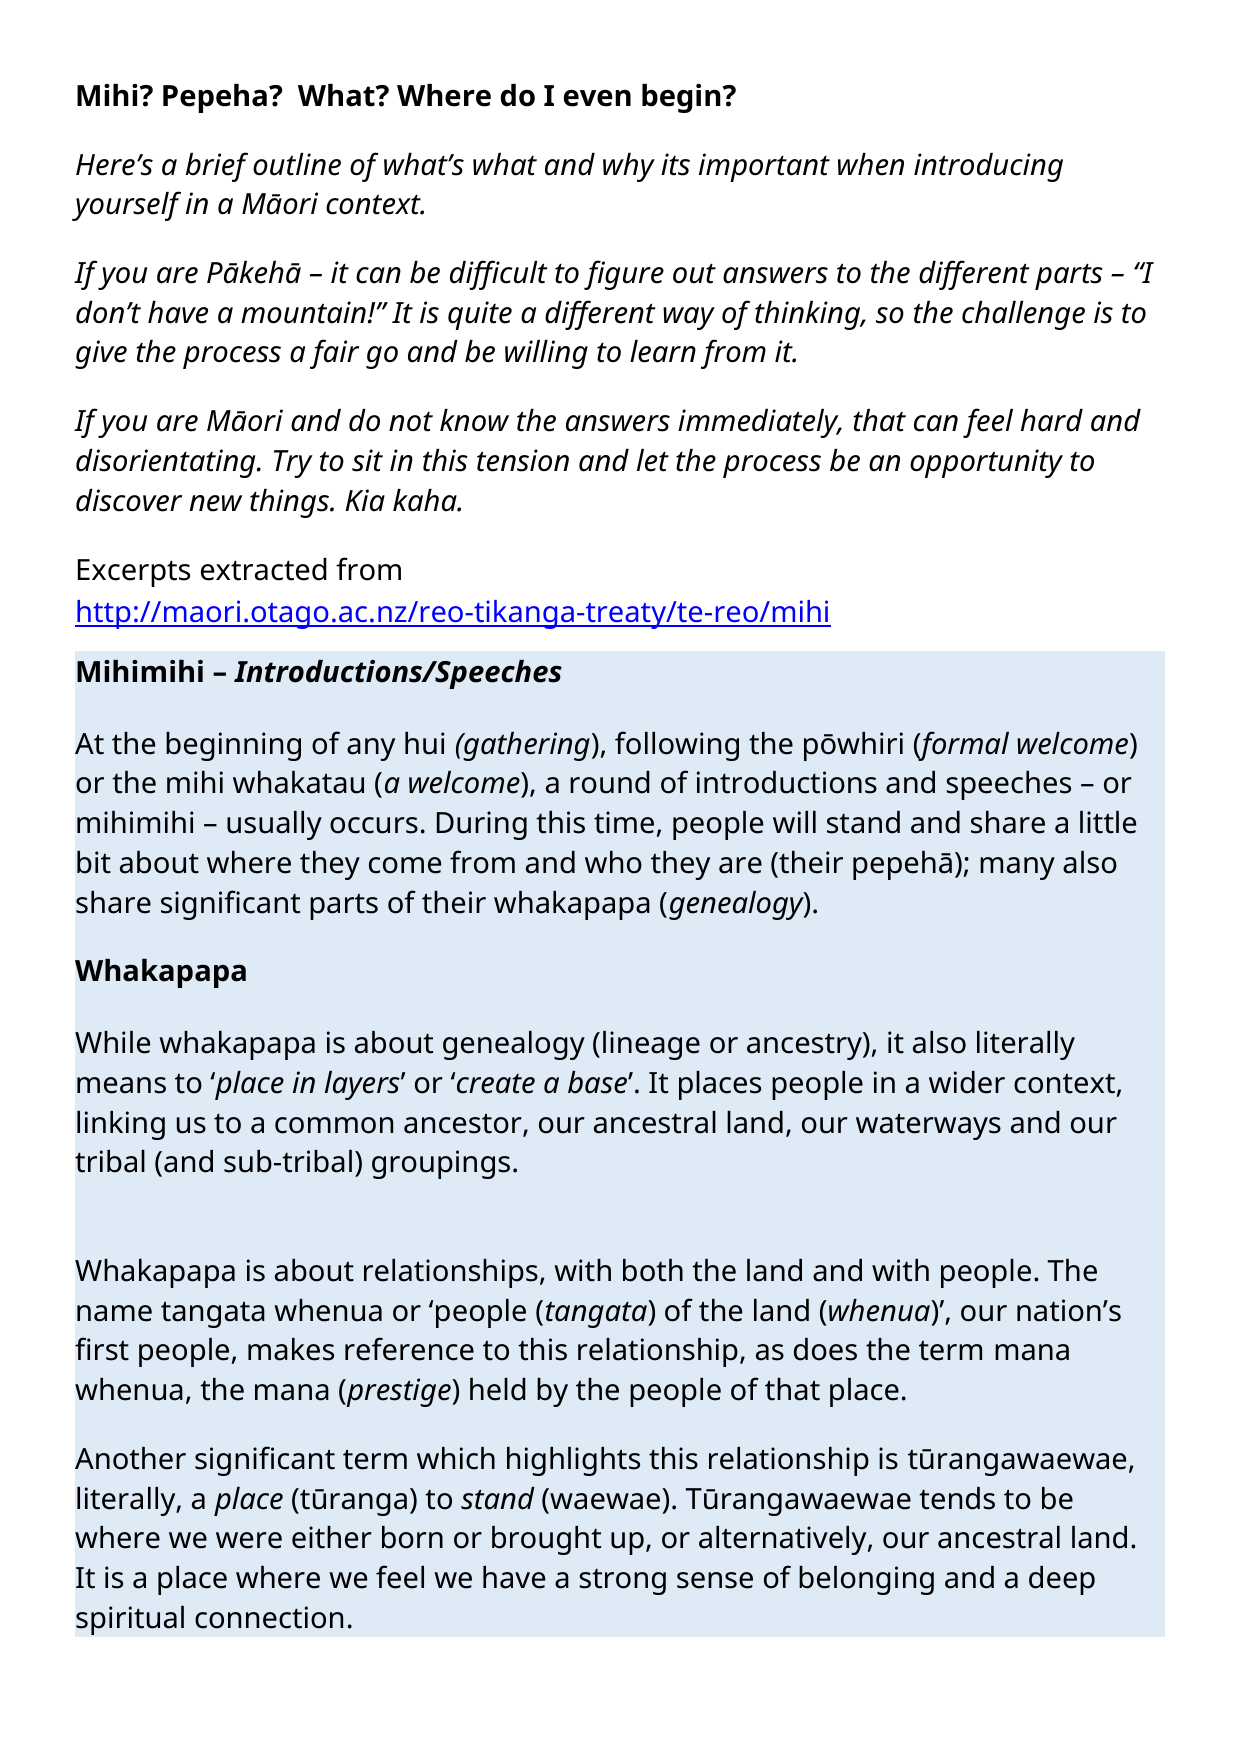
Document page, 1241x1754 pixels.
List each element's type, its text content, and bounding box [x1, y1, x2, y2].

text Another significant term which highlights this relationship is tūrangawaewae, literally, a place (tūranga) to stand (waewae). Tūrangawaewae tends to be where we were either born or brought up, or alternatively, our ancestral land. It is a place where we feel we have a strong sense of belonging and a deep spiritual connection. [75, 1438, 1165, 1637]
text Excerpts extracted from http://maori.otago.ac.nz/reo-tikanga-treaty/te-reo/mihi [75, 549, 1165, 631]
text Whakapapa is about relationships, with both the land and with people. The name tangata whenua or ‘people (tangata) of the land (whenua)’, our nation’s first people, makes reference to this relationship, as does the term mana whenua, the mana (prestige) held by the people of that place. [75, 1211, 1165, 1409]
subtitle Whakapapa [75, 951, 1165, 990]
text Mihi? Pepeha? What? Where do I even begin? [75, 75, 1165, 115]
text If you are Māori and do not know the answers immediately, that can feel hard and disorientating. Try to sit in this tension and let the process be an opportunity to discover new things. Kia kaha. [75, 401, 1165, 520]
text At the beginning of any hui (gathering), following the pōwhiri (formal welcome) or the mihi whakatau (a welcome), a round of introductions and speeches – or mihimihi – usually occurs. During this time, people will stand and share a little bit about where they come from and who they are (their pepehā); many also share significant parts of their whakapapa (genealogy). [75, 723, 1165, 922]
text While whakapapa is about genealogy (lineage or ancestry), it also literally means to ‘place in layers’ or ‘create a base’. It places people in a wider context, linking us to a common ancestor, our ancestral land, our waterways and our tribal (and sub-tribal) groupings. [75, 1023, 1165, 1181]
text Here’s a brief outline of what’s what and why its important when introducing yourself in a Māori context. [75, 144, 1165, 223]
subtitle Mihimihi – Introductions/Speeches [75, 651, 1165, 691]
text If you are Pākehā – it can be difficult to figure out answers to the different parts – “I don’t have a mountain!” It is quite a different way of thinking, so the challenge is to give the process a fair go and be willing to learn from it. [75, 252, 1165, 371]
